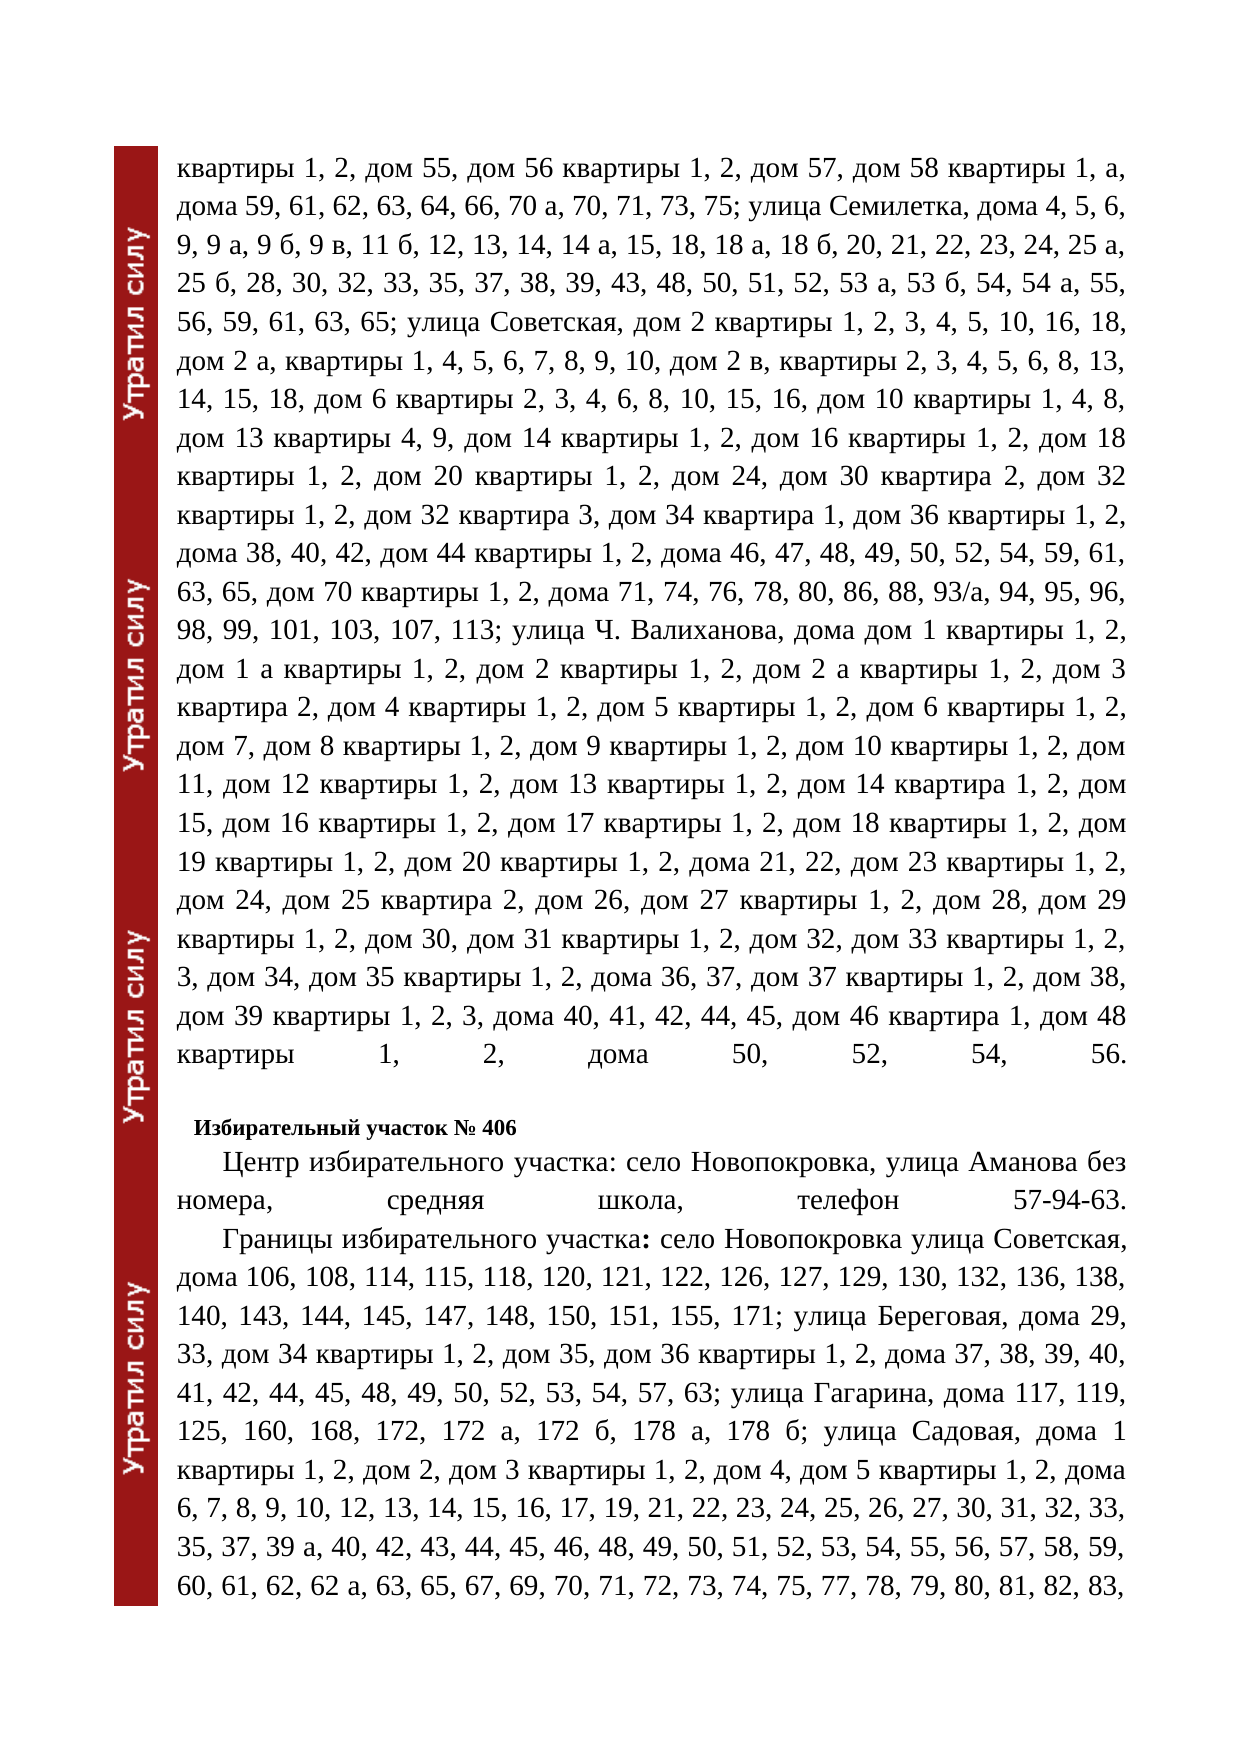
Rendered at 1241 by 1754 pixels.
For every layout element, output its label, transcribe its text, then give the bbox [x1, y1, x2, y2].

picture [114, 1140, 158, 1144]
text Избирательный участок № 406 [112, 1113, 1128, 1140]
picture [114, 1108, 158, 1113]
picture [114, 1601, 158, 1606]
picture [114, 146, 158, 150]
